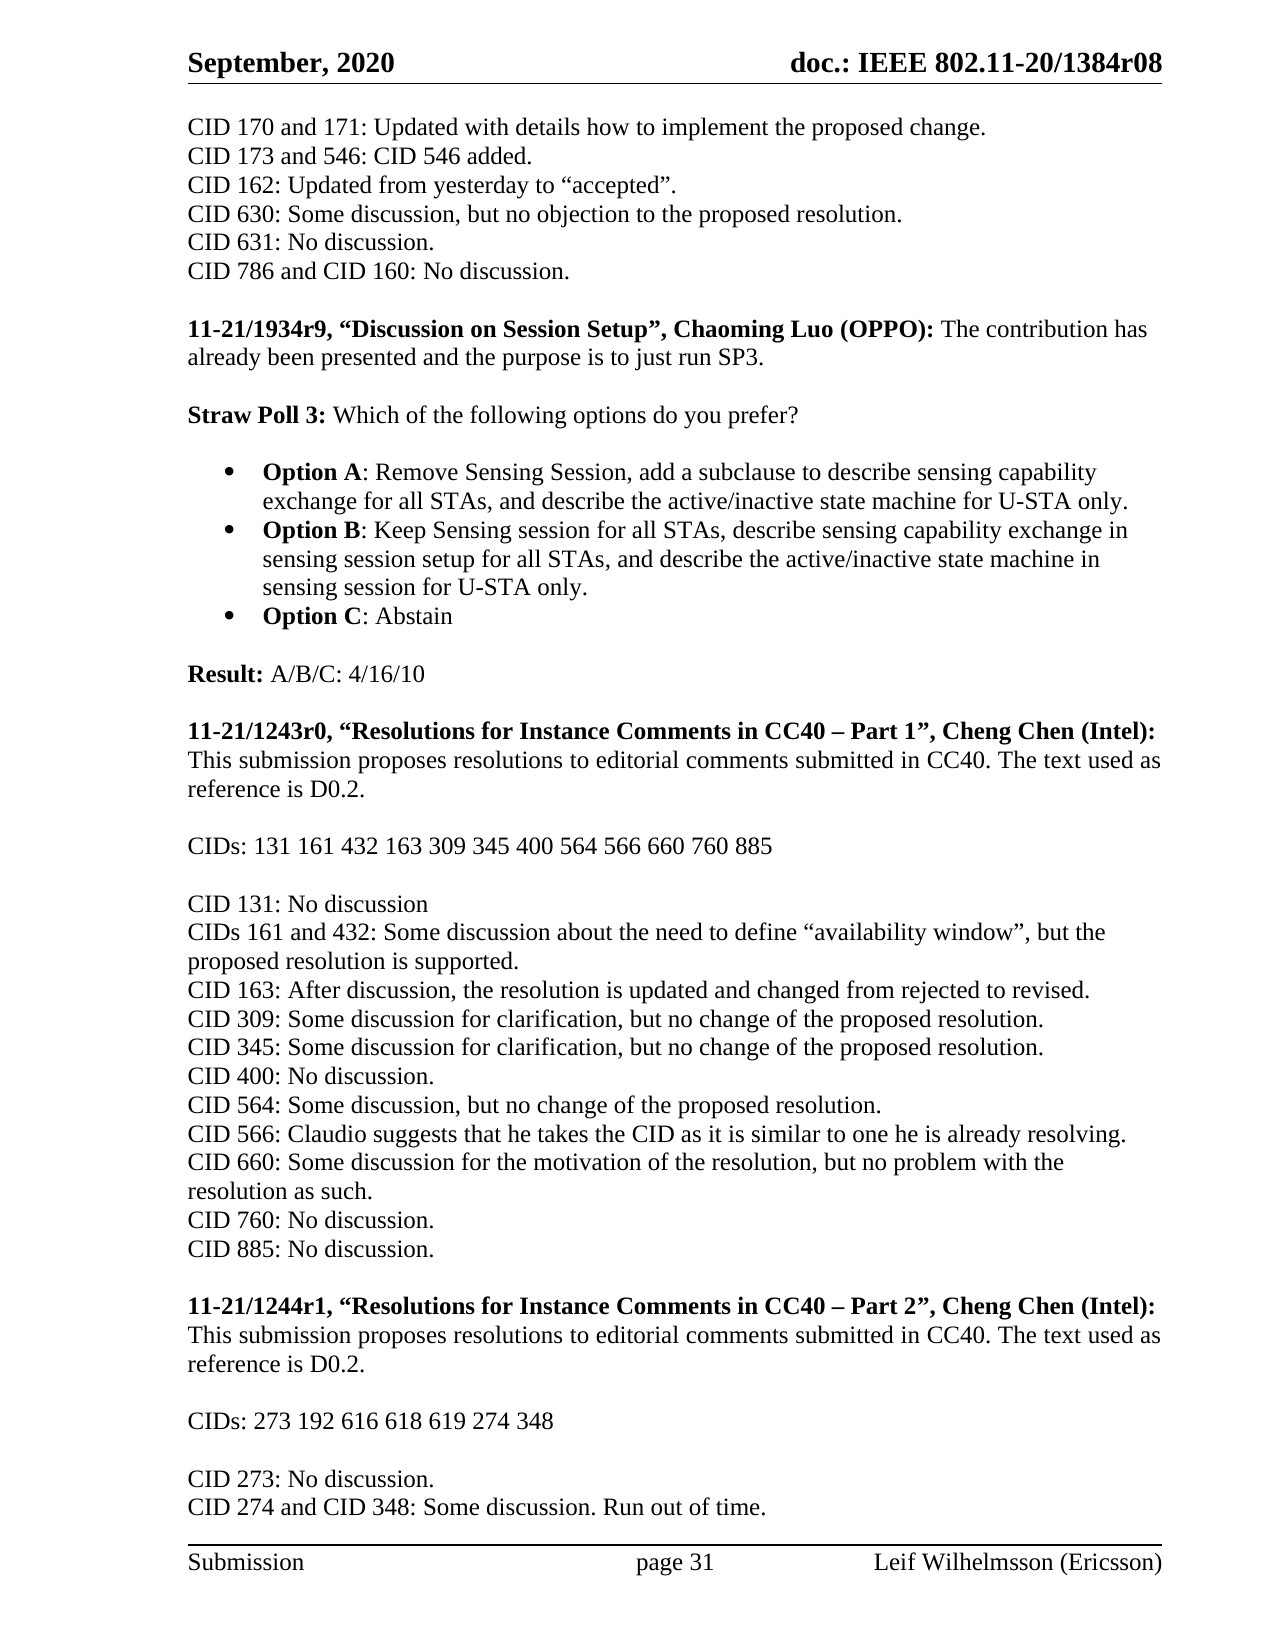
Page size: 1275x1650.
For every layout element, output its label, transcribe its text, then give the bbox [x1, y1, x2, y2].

text CID 170 and 171: Updated with details how to implement the proposed change. [187, 112, 1162, 141]
text CID 173 and 546: CID 546 added. [187, 141, 1162, 170]
text CID 885: No discussion. [187, 1234, 1162, 1262]
text CIDs: 131 161 432 163 309 345 400 564 566 660 760 885 [187, 831, 1162, 860]
text CID 162: Updated from yesterday to “accepted”. [187, 170, 1162, 199]
list Option A: Remove Sensing Session, add a subclause to describe sensing capability exchange for all STAs, and describe the active/inactive state machine for U-STA only. [225, 457, 1162, 515]
text Straw Poll 3: Which of the following options do you prefer? [187, 400, 1162, 429]
list Option B: Keep Sensing session for all STAs, describe sensing capability exchange in sensing session setup for all STAs, and describe the active/inactive state machine in sensing session for U-STA only. [225, 515, 1162, 601]
text CID 660: Some discussion for the motivation of the resolution, but no problem with the resolution as such. [187, 1147, 1162, 1205]
text CID 345: Some discussion for clarification, but no change of the proposed resolution. [187, 1032, 1162, 1061]
text CID 564: Some discussion, but no change of the proposed resolution. [187, 1090, 1162, 1119]
text 11-21/1243r0, “Resolutions for Instance Comments in CC40 – Part 1”, Cheng Chen (Intel): [187, 716, 1162, 745]
text CID 786 and CID 160: No discussion. [187, 256, 1162, 285]
list Option C: Abstain [225, 601, 1162, 630]
text CID 274 and CID 348: Some discussion. Run out of time. [187, 1492, 1162, 1521]
text 11-21/1934r9, “Discussion on Session Setup”, Chaoming Luo (OPPO): The contribution has already been presented and the purpose is to just run SP3. [187, 314, 1162, 371]
text CID 131: No discussion [187, 889, 1162, 917]
text This submission proposes resolutions to editorial comments submitted in CC40. The text used as reference is D0.2. [187, 745, 1162, 802]
text CID 400: No discussion. [187, 1061, 1162, 1090]
text CID 566: Claudio suggests that he takes the CID as it is similar to one he is already resolving. [187, 1119, 1162, 1147]
text CID 630: Some discussion, but no objection to the proposed resolution. [187, 199, 1162, 227]
text This submission proposes resolutions to editorial comments submitted in CC40. The text used as reference is D0.2. [187, 1320, 1162, 1377]
text CID 273: No discussion. [187, 1464, 1162, 1492]
text Result: A/B/C: 4/16/10 [187, 659, 1162, 687]
text CID 760: No discussion. [187, 1205, 1162, 1234]
text CID 631: No discussion. [187, 227, 1162, 256]
text CID 309: Some discussion for clarification, but no change of the proposed resolution. [187, 1004, 1162, 1032]
text 11-21/1244r1, “Resolutions for Instance Comments in CC40 – Part 2”, Cheng Chen (Intel): [187, 1291, 1162, 1320]
text CIDs 161 and 432: Some discussion about the need to define “availability window”, but the proposed resolution is supported. [187, 917, 1162, 975]
text CIDs: 273 192 616 618 619 274 348 [187, 1406, 1162, 1435]
text CID 163: After discussion, the resolution is updated and changed from rejected to revised. [187, 975, 1162, 1004]
